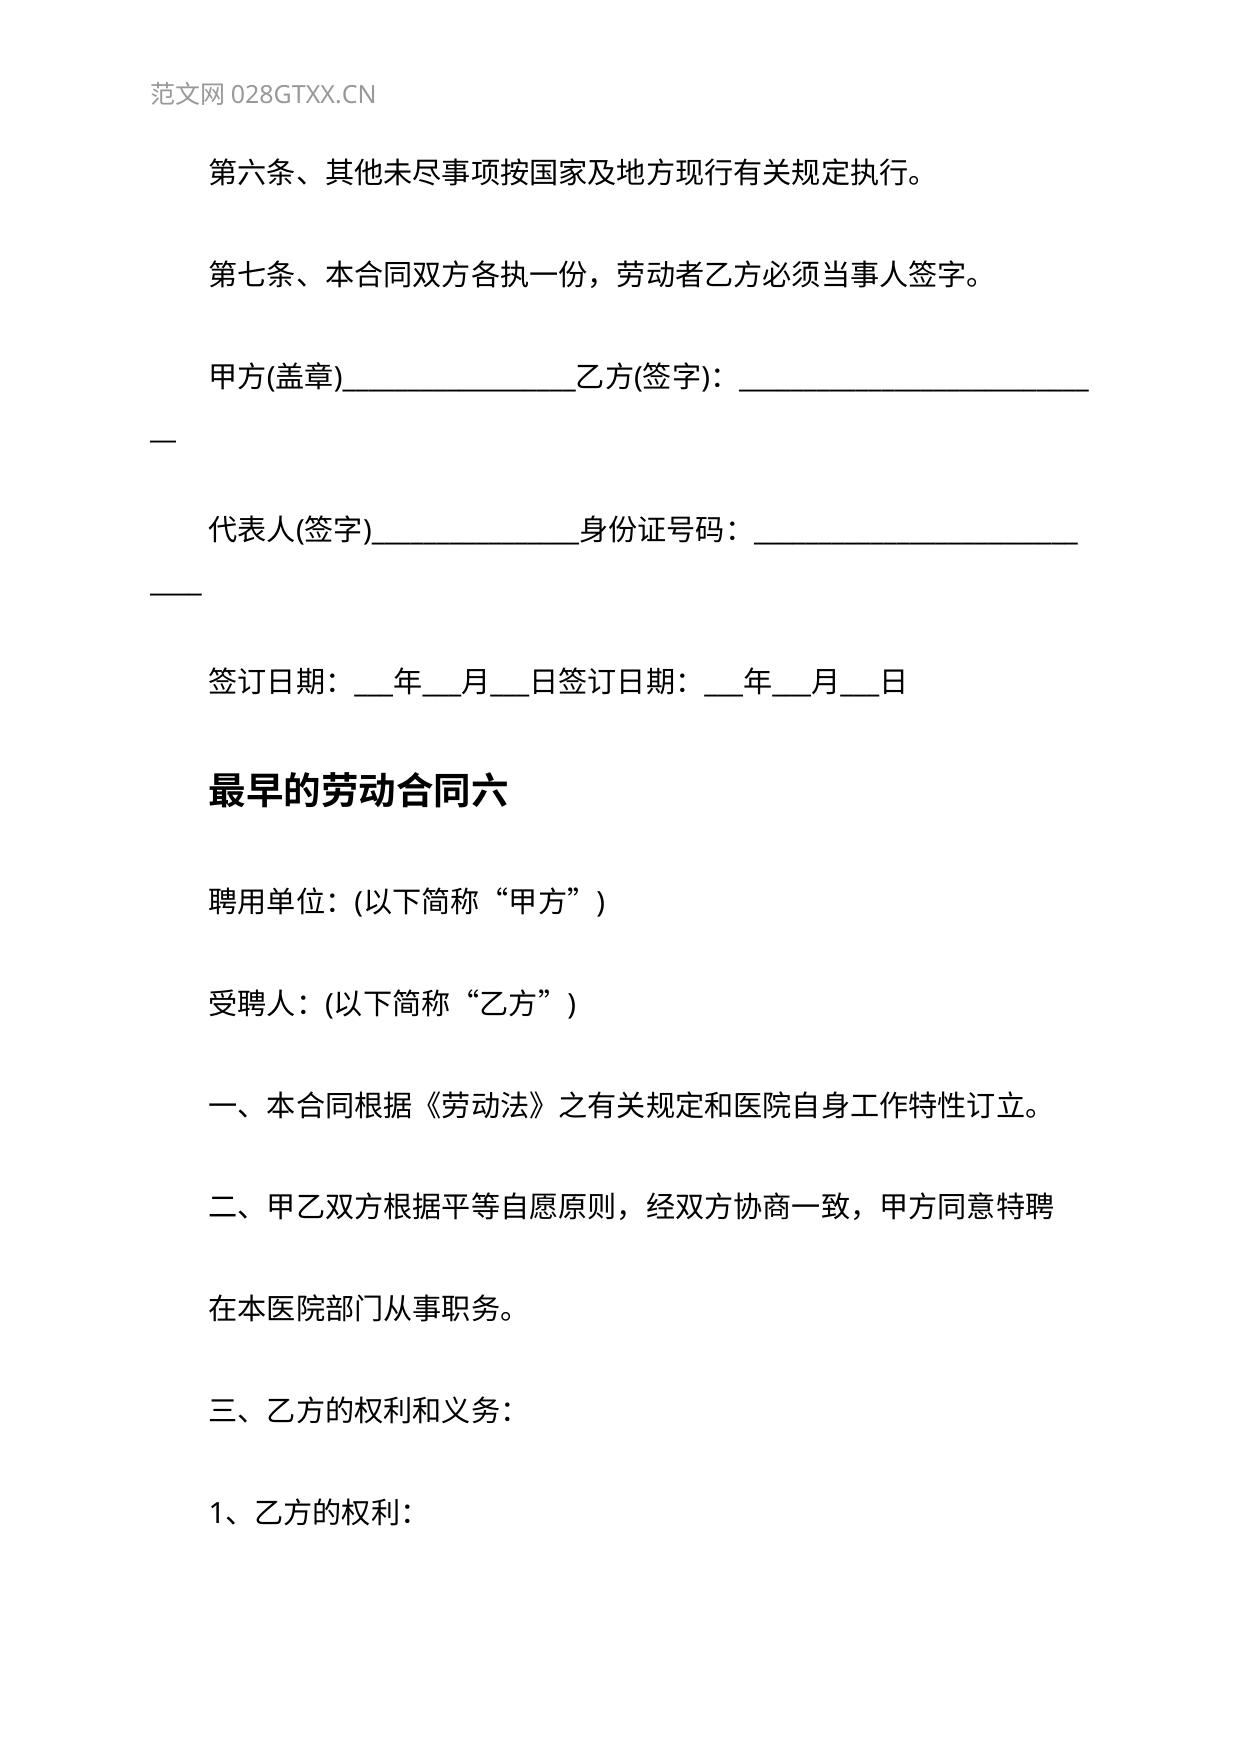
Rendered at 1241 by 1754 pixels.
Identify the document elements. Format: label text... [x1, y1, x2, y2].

text 第六条、其他未尽事项按国家及地方现行有关规定执行。 [150, 150, 1090, 192]
text 代表人(签字)________________身份证号码：_____________________________ [150, 506, 1090, 600]
text 三、乙方的权利和义务： [150, 1388, 1090, 1430]
text 聘用单位：(以下简称“甲方”) [150, 878, 1090, 921]
text 最早的劳动合同六 [150, 761, 1090, 815]
text 一、本合同根据《劳动法》之有关规定和医院自身工作特性订立。 [150, 1082, 1090, 1124]
text 在本医院部门从事职务。 [150, 1286, 1090, 1328]
text 第七条、本合同双方各执一份，劳动者乙方必须当事人签字。 [150, 252, 1090, 294]
text 甲方(盖章)__________________乙方(签字)：_____________________________ [150, 353, 1090, 447]
text 受聘人：(以下简称“乙方”) [150, 980, 1090, 1023]
text 二、甲乙双方根据平等自愿原则，经双方协商一致，甲方同意特聘 [150, 1184, 1090, 1226]
text 1、乙方的权利： [150, 1489, 1090, 1532]
text 签订日期：___年___月___日签订日期：___年___月___日 [150, 659, 1090, 701]
